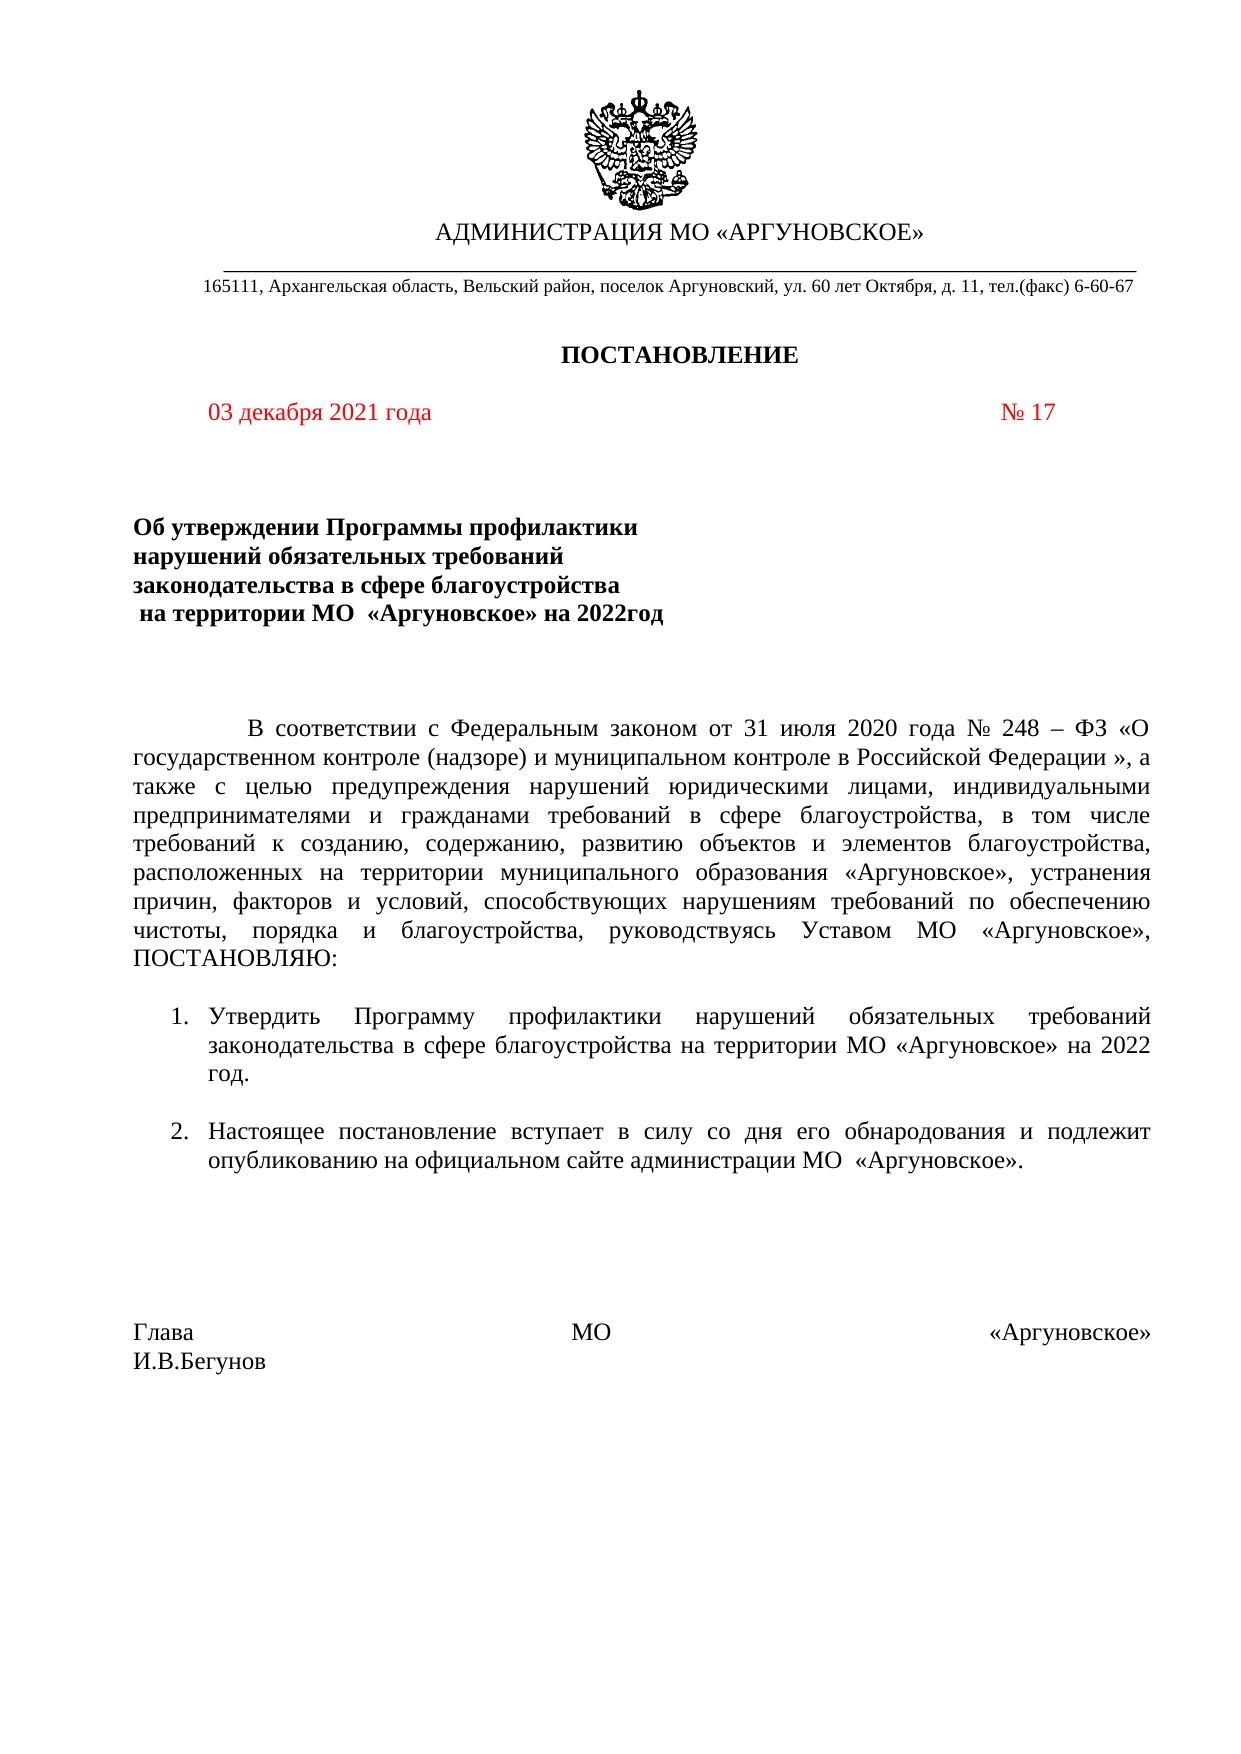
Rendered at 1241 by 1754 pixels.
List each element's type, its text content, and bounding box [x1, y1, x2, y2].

text 03 декабря 2021 года № 17 [133, 397, 1152, 426]
text Об утверждении Программы профилактики [133, 512, 1152, 541]
text Глава МО «Аргуновское» И.В.Бегунов [133, 1317, 1152, 1375]
list Утвердить Программу профилактики нарушений обязательных требований законодательства в сфере благоустройства на территории МО «Аргуновское» на 2022 год. [170, 1001, 1152, 1087]
text В соответствии с Федеральным законом от 31 июля 2020 года № 248 – ФЗ «О государственном контроле (надзоре) и муниципальном контроле в Российской Федерации », а также с целью предупреждения нарушений юридическими лицами, индивидуальными предпринимателями и гражданами требований в сфере благоустройства, в том числе требований к созданию, содержанию, развитию объектов и элементов благоустройства, расположенных на территории муниципального образования «Аргуновское», устранения причин, факторов и условий, способствующих нарушениям требований по обеспечению чистоты, порядка и благоустройства, руководствуясь Уставом МО «Аргуновское», ПОСТАНОВЛЯЮ: [133, 713, 1152, 972]
text _________________________________________________________________________ [133, 246, 1152, 275]
list Настоящее постановление вступает в силу со дня его обнародования и подлежит опубликованию на официальном сайте администрации МО «Аргуновское». [170, 1116, 1152, 1173]
picture [581, 87, 704, 218]
text законодательства в сфере благоустройства [133, 570, 1152, 598]
text нарушений обязательных требований [133, 541, 1152, 570]
text на территории МО «Аргуновское» на 2022год [133, 598, 1152, 627]
text ПОСТАНОВЛЕНИЕ [133, 340, 1152, 368]
text АДМИНИСТРАЦИЯ МО «АРГУНОВСКОЕ» [133, 217, 1152, 246]
text 165111, Архангельская область, Вельский район, поселок Аргуновский, ул. 60 лет Октября, д. 11, тел.(факс) 6-60-67 [59, 275, 1152, 297]
